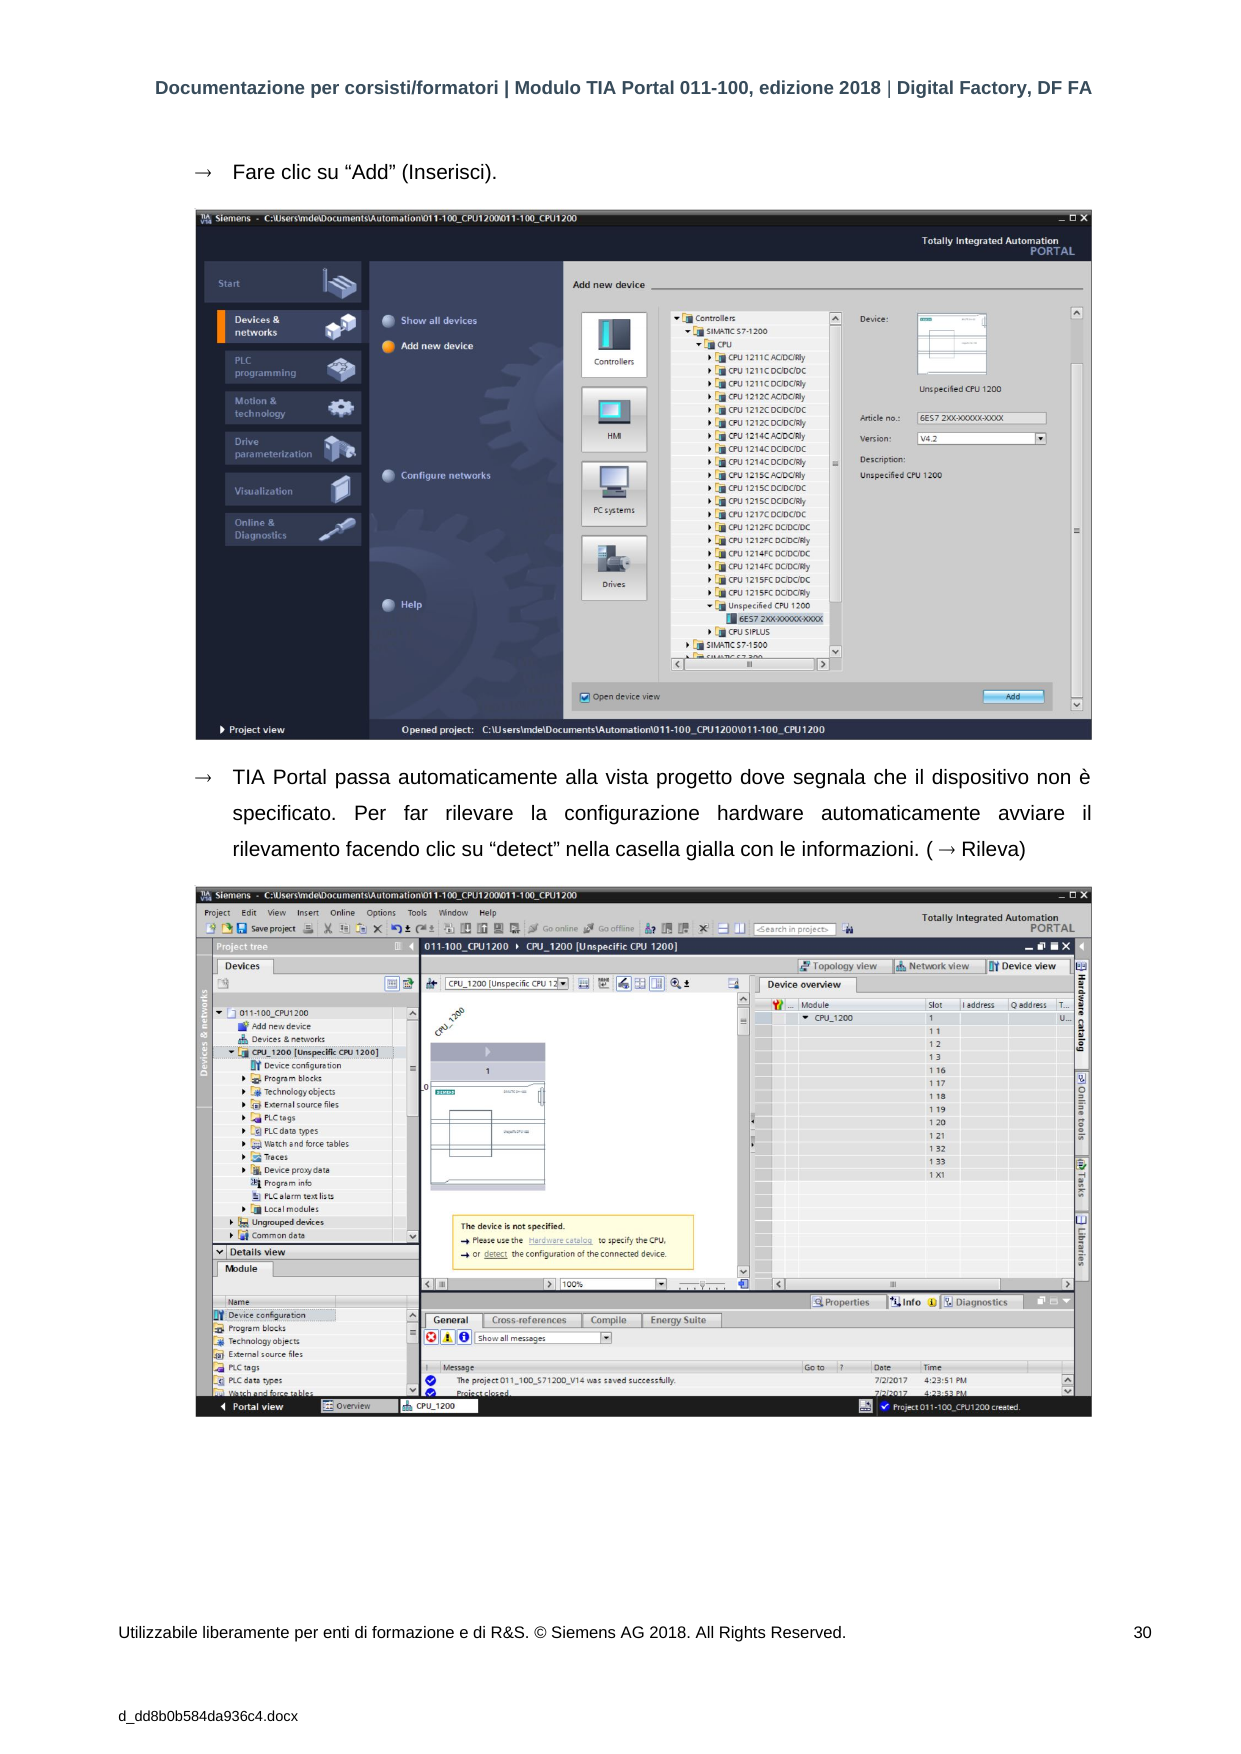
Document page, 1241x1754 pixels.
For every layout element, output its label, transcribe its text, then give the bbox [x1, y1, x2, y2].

text Fare clic su “Add” (Inserisci). [195, 160, 1092, 184]
text TIA Portal passa automaticamente alla vista progetto dove segnala che il dispositivo non è specificato. Per far rilevare la configurazione hardware automaticamente avviare il rilevamento facendo clic su “detect” nella casella gialla con le informazioni. ( Rileva) [195, 765, 1092, 861]
picture [194, 208, 1093, 741]
picture [194, 885, 1093, 1418]
